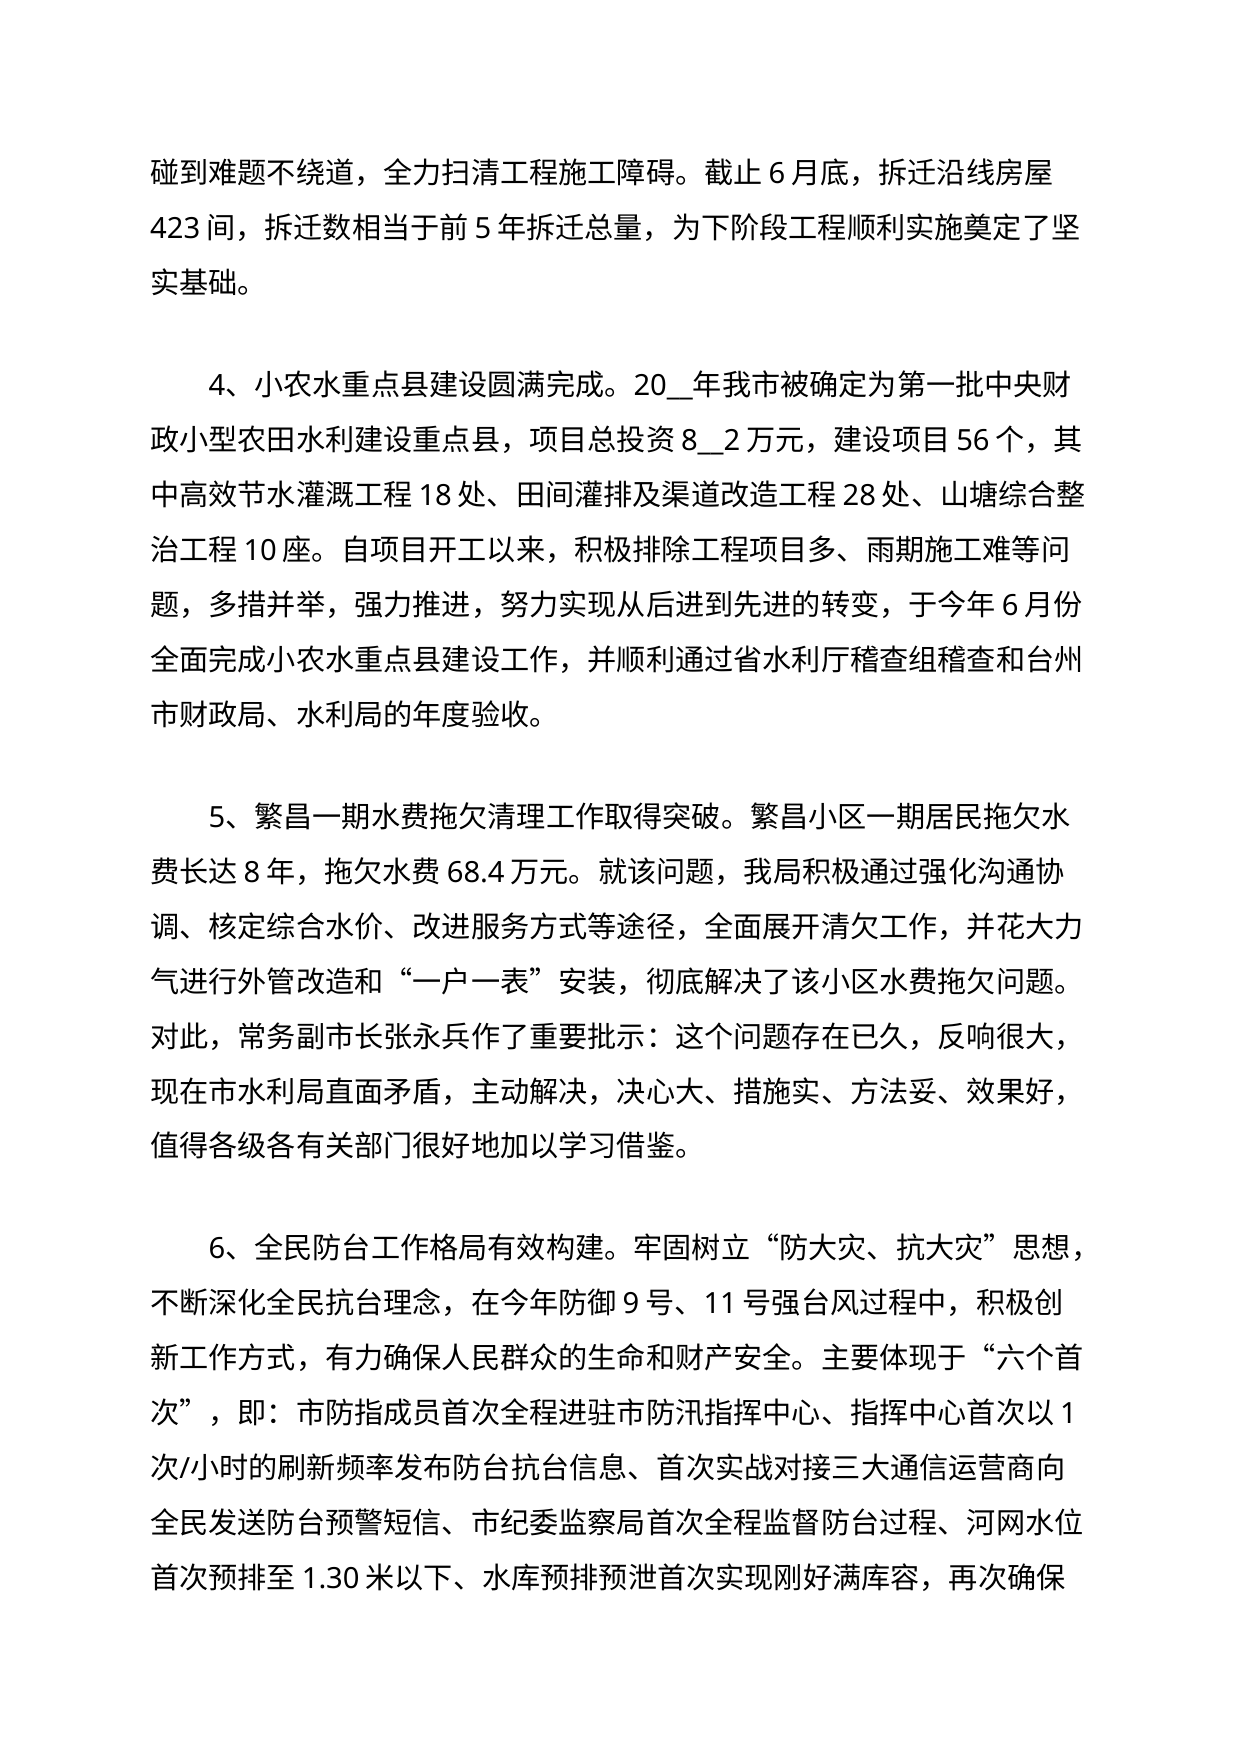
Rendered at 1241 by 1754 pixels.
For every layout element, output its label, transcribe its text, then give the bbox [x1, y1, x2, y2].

text 4、小农水重点县建设圆满完成。20__年我市被确定为第一批中央财政小型农田水利建设重点县，项目总投资8__2万元，建设项目56个，其中高效节水灌溉工程18处、田间灌排及渠道改造工程28处、山塘综合整治工程10座。自项目开工以来，积极排除工程项目多、雨期施工难等问题，多措并举，强力推进，努力实现从后进到先进的转变，于今年6月份全面完成小农水重点县建设工作，并顺利通过省水利厅稽查组稽查和台州市财政局、水利局的年度验收。 [150, 362, 1090, 734]
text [150, 1225, 1090, 1597]
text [150, 150, 1090, 302]
text 5、繁昌一期水费拖欠清理工作取得突破。繁昌小区一期居民拖欠水费长达8年，拖欠水费68.4万元。就该问题，我局积极通过强化沟通协调、核定综合水价、改进服务方式等途径，全面展开清欠工作，并花大力气进行外管改造和“一户一表”安装，彻底解决了该小区水费拖欠问题。对此，常务副市长张永兵作了重要批示：这个问题存在已久，反响很大，现在市水利局直面矛盾，主动解决，决心大、措施实、方法妥、效果好，值得各级各有关部门很好地加以学习借鉴。 [150, 793, 1090, 1165]
